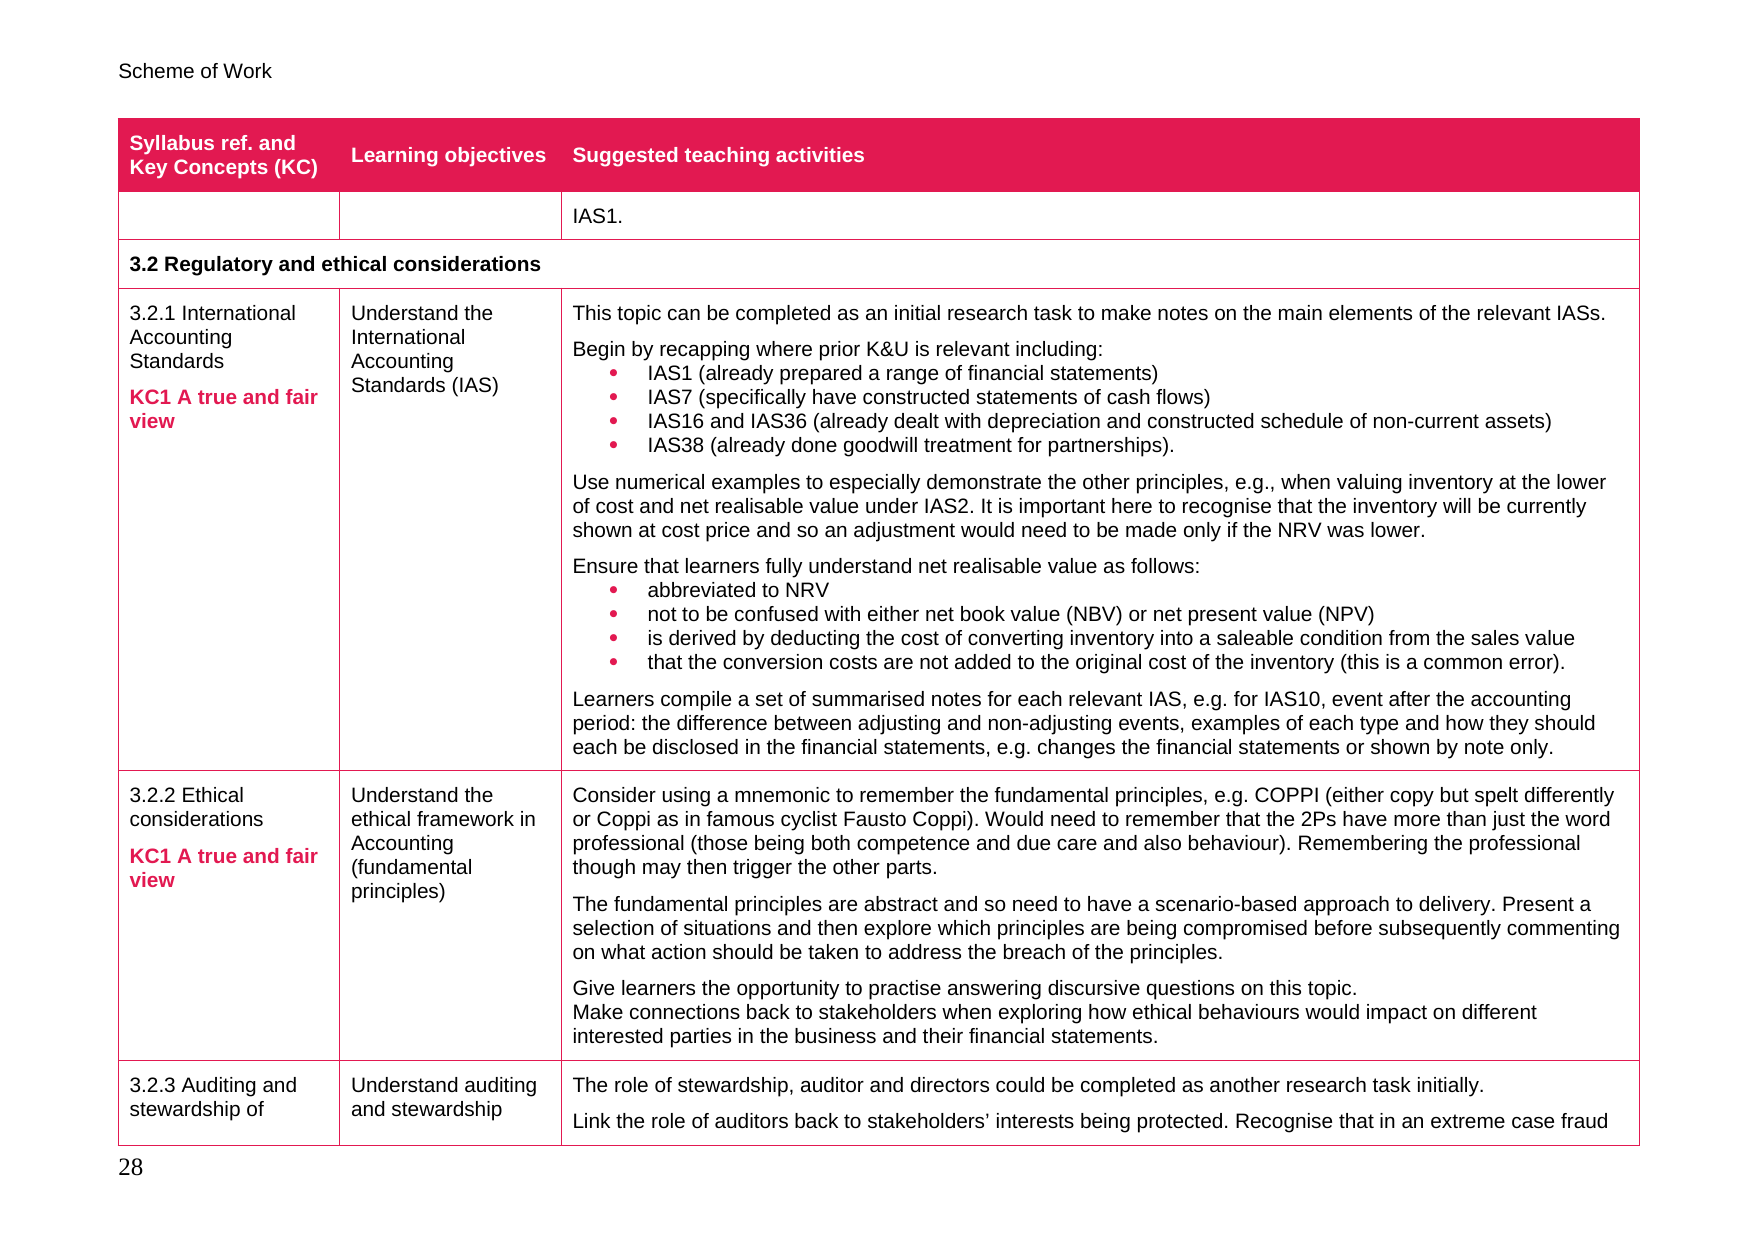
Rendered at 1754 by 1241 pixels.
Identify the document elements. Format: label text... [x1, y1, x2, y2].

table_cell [119, 192, 339, 239]
table_cell Understand the ethical framework in Accounting (fundamental principles) [340, 771, 561, 1059]
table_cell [119, 1061, 339, 1144]
table_cell Consider using a mnemonic to remember the fundamental principles, e.g. COPPI (either copy but spelt differently or Coppi as in famous cyclist Fausto Coppi). Would need to remember that the 2Ps have more than just the word professional (those being both competence and due care and also behaviour). Remembering the professional though may then trigger the other parts. The fundamental principles are abstract and so need to have a scenario-based approach to delivery. Present a selection of situations and then explore which principles are being compromised before subsequently commenting on what action should be taken to address the breach of the principles. Give learners the opportunity to practise answering discursive questions on this topic. Make connections back to stakeholders when exploring how ethical behaviours would impact on different interested parties in the business and their financial statements. [562, 771, 1639, 1059]
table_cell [340, 192, 561, 239]
table_cell This topic can be completed as an initial research task to make notes on the main elements of the relevant IASs. Begin by recapping where prior K&U is relevant including: IAS1 (already prepared a range of financial statements) IAS7 (specifically have constructed statements of cash flows) IAS16 and IAS36 (already dealt with depreciation and constructed schedule of non-current assets) IAS38 (already done goodwill treatment for partnerships). Use numerical examples to especially demonstrate the other principles, e.g., when valuing inventory at the lower of cost and net realisable value under IAS2. It is important here to recognise that the inventory will be currently shown at cost price and so an adjustment would need to be made only if the NRV was lower. Ensure that learners fully understand net realisable value as follows: abbreviated to NRV not to be confused with either net book value (NBV) or net present value (NPV) is derived by deducting the cost of converting inventory into a saleable condition from the sales value that the conversion costs are not added to the original cost of the inventory (this is a common error). Learners compile a set of summarised notes for each relevant IAS, e.g. for IAS10, event after the accounting period: the difference between adjusting and non-adjusting events, examples of each type and how they should each be disclosed in the financial statements, e.g. changes the financial statements or shown by note only. [562, 289, 1639, 770]
table_cell 3.2.2 Ethical considerations KC1 A true and fair view [119, 771, 339, 1059]
table_cell Understand auditing and stewardship [340, 1061, 561, 1144]
table_cell Understand the International Accounting Standards (IAS) [340, 289, 561, 770]
table_header Suggested teaching activities [562, 119, 1639, 191]
table_cell 3.2.1 International Accounting Standards KC1 A true and fair view [119, 289, 339, 770]
table_cell 3.2 Regulatory and ethical considerations [119, 240, 1639, 288]
table_header Syllabus ref. and Key Concepts (KC) [119, 119, 339, 191]
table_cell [562, 1061, 1639, 1144]
table_header Learning objectives [340, 119, 561, 191]
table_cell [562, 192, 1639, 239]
